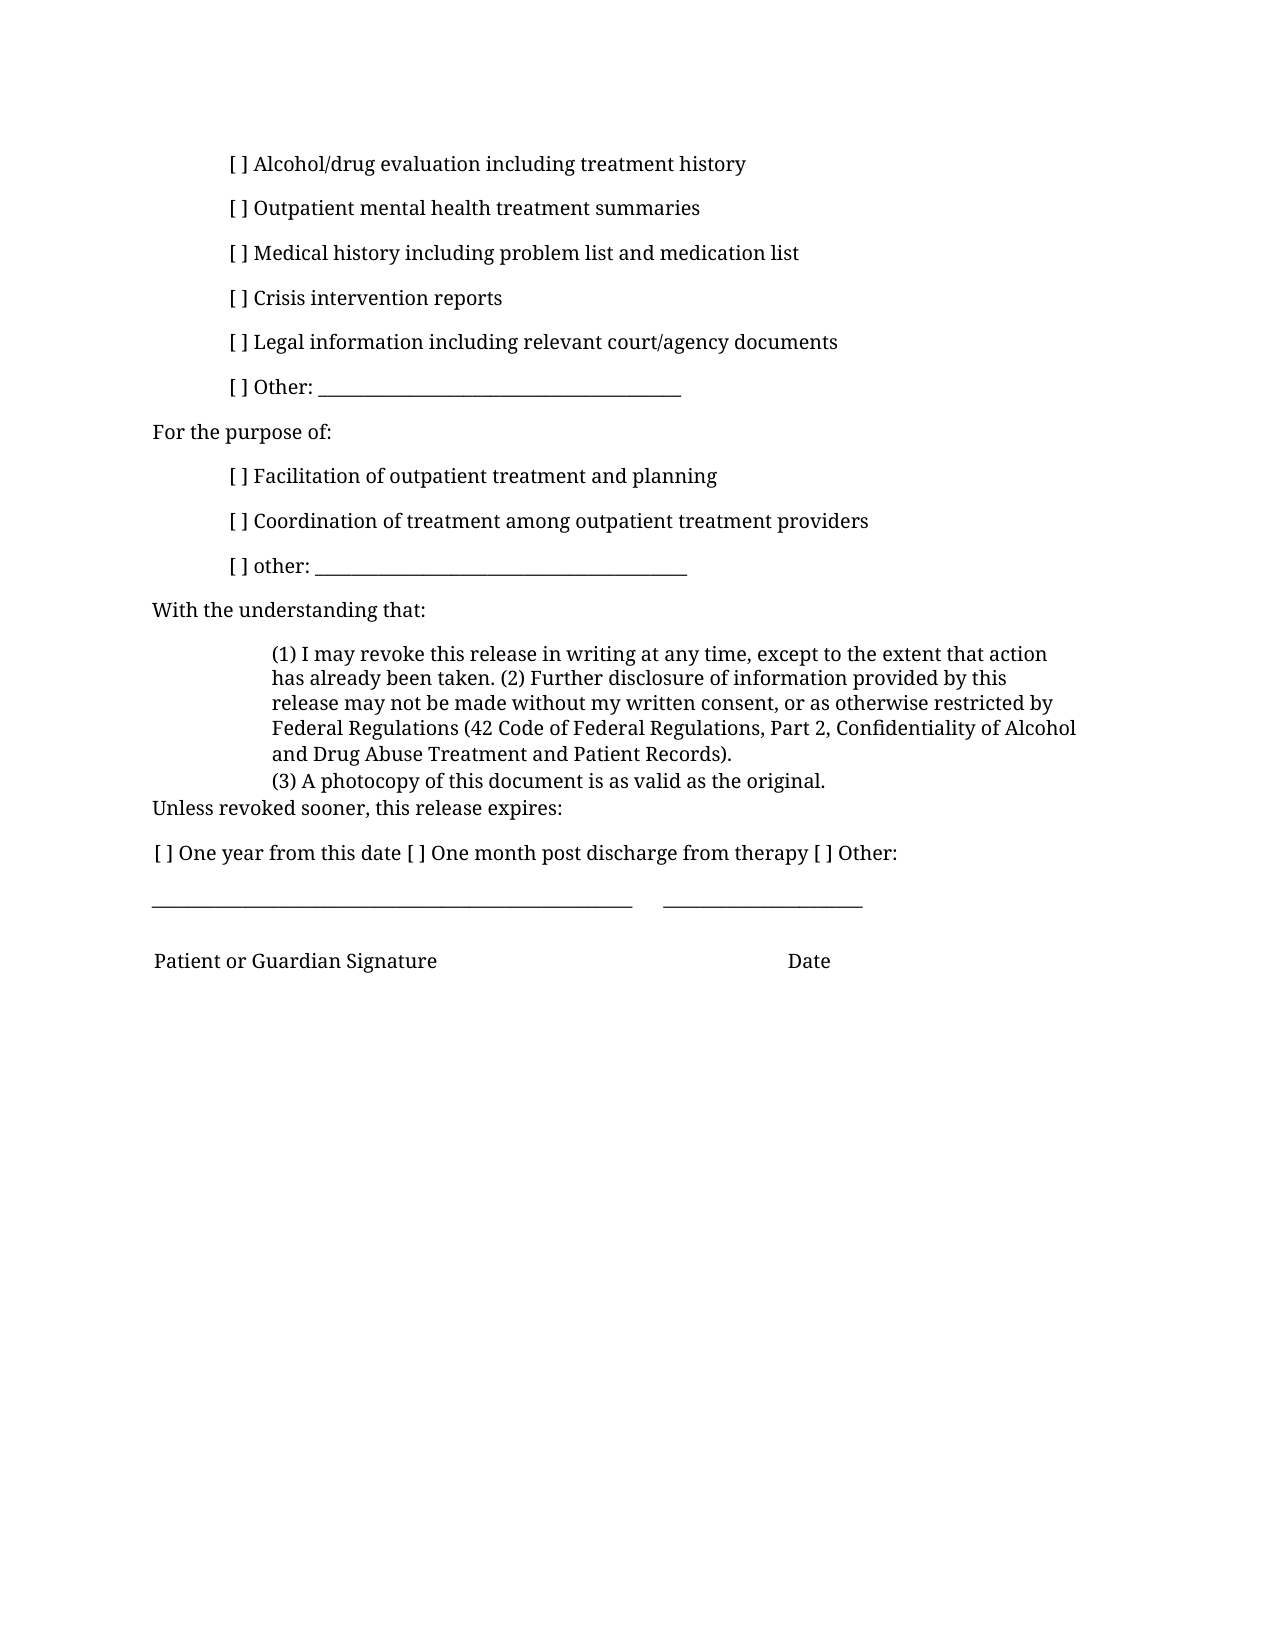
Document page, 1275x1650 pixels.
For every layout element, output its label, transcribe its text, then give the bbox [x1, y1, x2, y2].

text [ ] Medical history including problem list and medication list [229, 239, 1125, 266]
text (1) I may revoke this release in writing at any time, except to the extent that action has already been taken. (2) Further disclosure of information provided by this release may not be made without my written consent, or as otherwise restricted by Federal Regulations (42 Code of Federal Regulations, Part 2, Confidentiality of Alcohol and Drug Abuse Treatment and Patient Records). [272, 641, 1078, 767]
text [ ] Crisis intervention reports [229, 284, 1125, 311]
text [ ] Coordination of treatment among outpatient treatment providers [229, 507, 1125, 534]
text (3) A photocopy of this document is as valid as the original. [272, 767, 1125, 794]
text [ ] Facilitation of outpatient treatment and planning [229, 463, 1125, 490]
text For the purpose of: [152, 418, 1125, 445]
text With the understanding that: [152, 597, 1125, 623]
text [ ] other: _________________________________________ [229, 552, 1125, 579]
text [ ] Other: ________________________________________ [229, 373, 1125, 400]
text [ ] Legal information including relevant court/agency documents [229, 329, 1125, 356]
text [ ] Alcohol/drug evaluation including treatment history [229, 150, 1125, 177]
text [ ] One year from this date [ ] One month post discharge from therapy [ ] Other: _____________________________________________________ ______________________ [152, 839, 964, 911]
text Unless revoked sooner, this release expires: [152, 794, 1125, 821]
text Patient or Guardian Signature Date [152, 947, 964, 974]
text [ ] Outpatient mental health treatment summaries [229, 195, 1125, 222]
